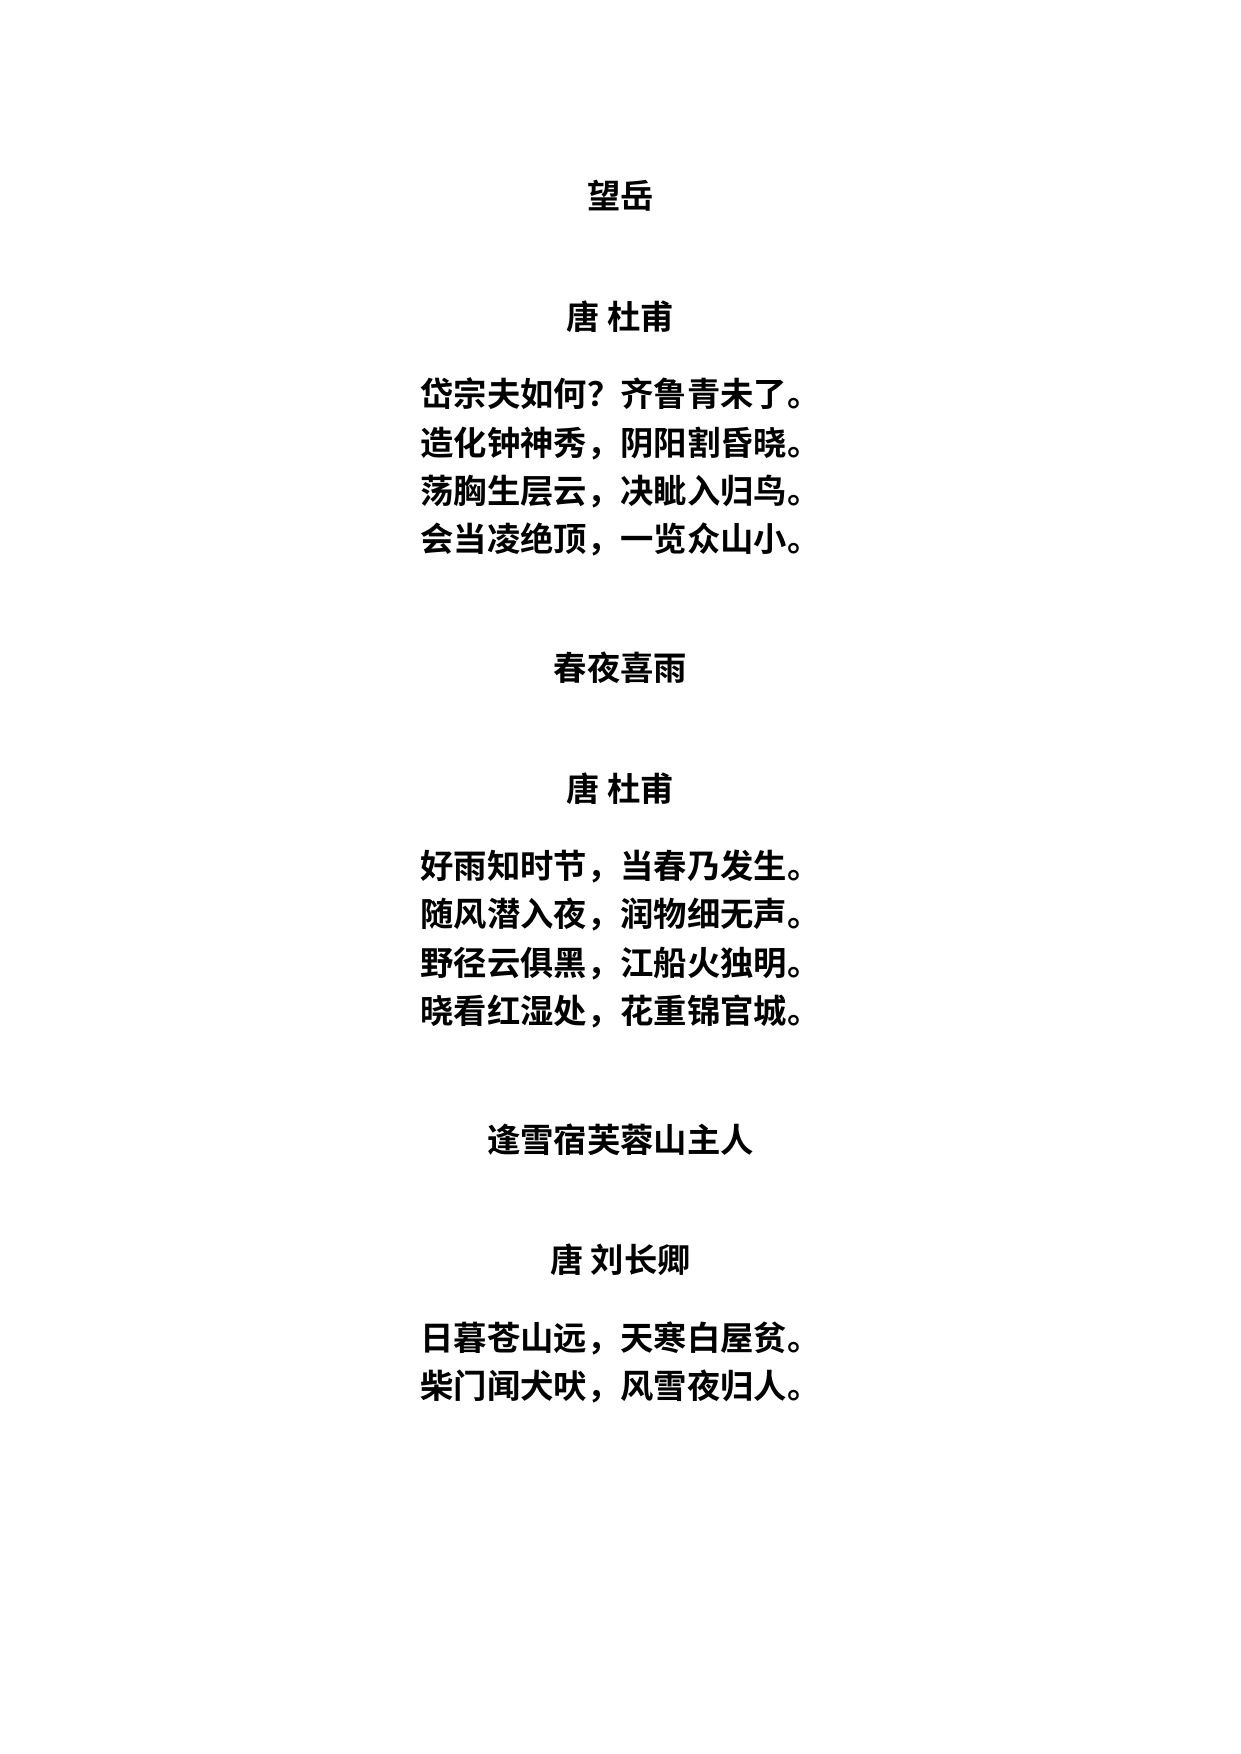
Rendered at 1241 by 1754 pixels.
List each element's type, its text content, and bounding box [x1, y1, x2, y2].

subtitle 春夜喜雨 [187, 634, 1053, 699]
text 岱宗夫如何？齐鲁青未了。 造化钟神秀，阴阳割昏晓。 荡胸生层云，决眦入归鸟。 会当凌绝顶，一览众山小。 [187, 368, 1053, 561]
text 唐 刘长卿 [187, 1234, 1053, 1282]
subtitle 逢雪宿芙蓉山主人 [187, 1105, 1053, 1170]
text 唐 杜甫 [187, 291, 1053, 339]
subtitle 望岳 [187, 162, 1053, 227]
text 日暮苍山远，天寒白屋贫。 柴门闻犬吠，风雪夜归人。 [187, 1312, 1053, 1408]
text 唐 杜甫 [187, 762, 1053, 811]
text 好雨知时节，当春乃发生。 随风潜入夜，润物细无声。 野径云俱黑，江船火独明。 晓看红湿处，花重锦官城。 [187, 840, 1053, 1033]
